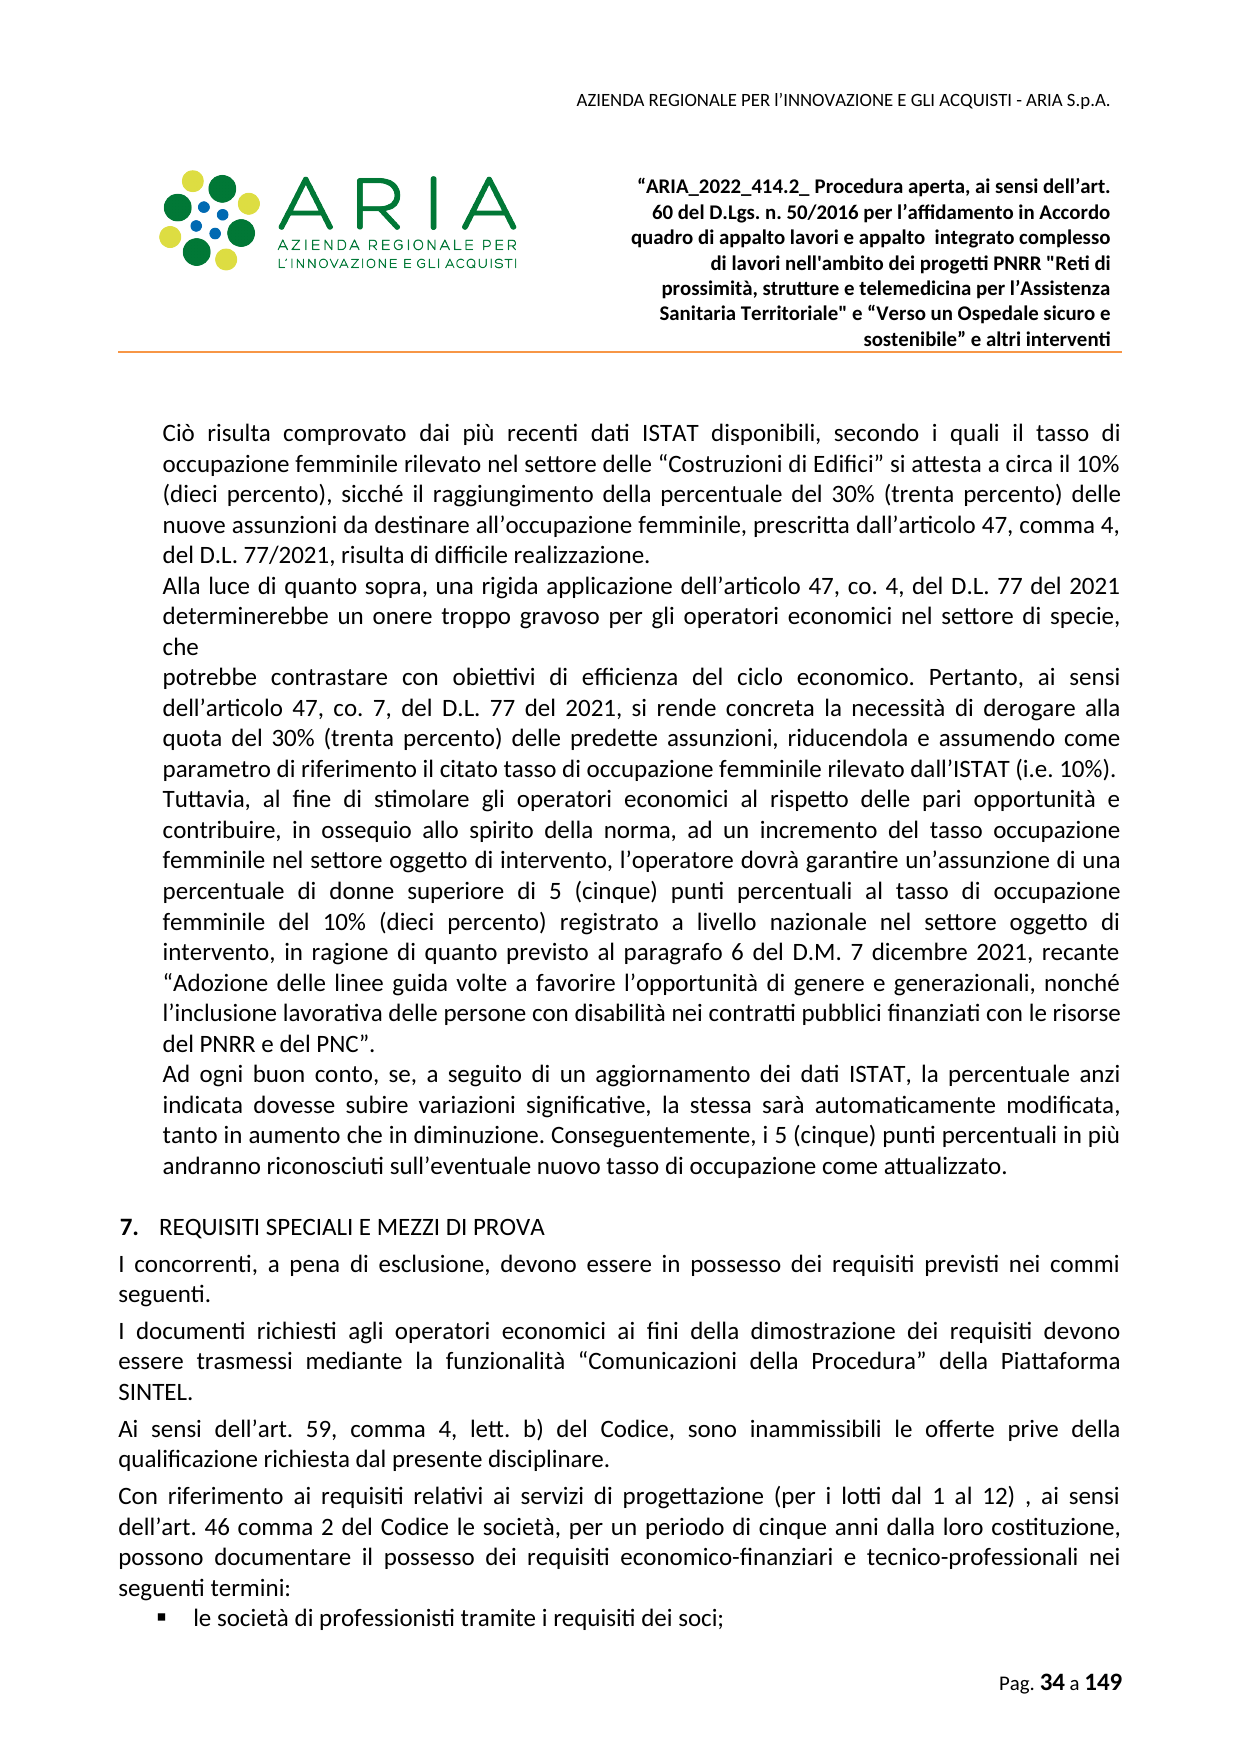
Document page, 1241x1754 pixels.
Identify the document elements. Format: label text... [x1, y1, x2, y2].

text Ad ogni buon conto, se, a seguito di un aggiornamento dei dati ISTAT, la percentuale anzi indicata dovesse subire variazioni significative, la stessa sarà automaticamente modificata, tanto in aumento che in diminuzione. Conseguentemente, i 5 (cinque) punti percentuali in più andranno riconosciuti sull’eventuale nuovo tasso di occupazione come attualizzato. [162, 1058, 1122, 1180]
text Ciò risulta comprovato dai più recenti dati ISTAT disponibili, secondo i quali il tasso di occupazione femminile rilevato nel settore delle “Costruzioni di Edifici” si attesta a circa il 10% (dieci percento), sicché il raggiungimento della percentuale del 30% (trenta percento) delle nuove assunzioni da destinare all’occupazione femminile, prescritta dall’articolo 47, comma 4, del D.L. 77/2021, risulta di difficile realizzazione. [162, 417, 1122, 570]
subtitle REQUISITI SPECIALI E MEZZI DI PROVA [119, 1211, 1122, 1241]
list le società di professionisti tramite i requisiti dei soci; [156, 1602, 1122, 1633]
text potrebbe contrastare con obiettivi di efficienza del ciclo economico. Pertanto, ai sensi dell’articolo 47, co. 7, del D.L. 77 del 2021, si rende concreta la necessità di derogare alla quota del 30% (trenta percento) delle predette assunzioni, riducendola e assumendo come parametro di riferimento il citato tasso di occupazione femminile rilevato dall’ISTAT (i.e. 10%). [162, 662, 1122, 784]
text Alla luce di quanto sopra, una rigida applicazione dell’articolo 47, co. 4, del D.L. 77 del 2021 determinerebbe un onere troppo gravoso per gli operatori economici nel settore di specie, che [162, 570, 1122, 662]
text Ai sensi dell’art. 59, comma 4, lett. b) del Codice, sono inammissibili le offerte prive della qualificazione richiesta dal presente disciplinare. [118, 1413, 1122, 1474]
picture [129, 140, 547, 300]
text I concorrenti, a pena di esclusione, devono essere in possesso dei requisiti previsti nei commi seguenti. [118, 1248, 1122, 1309]
text I documenti richiesti agli operatori economici ai fini della dimostrazione dei requisiti devono essere trasmessi mediante la funzionalità “Comunicazioni della Procedura” della Piattaforma SINTEL. [118, 1315, 1122, 1407]
text Con riferimento ai requisiti relativi ai servizi di progettazione (per i lotti dal 1 al 12) , ai sensi dell’art. 46 comma 2 del Codice le società, per un periodo di cinque anni dalla loro costituzione, possono documentare il possesso dei requisiti economico-finanziari e tecnico-professionali nei seguenti termini: [118, 1480, 1122, 1602]
text Tuttavia, al fine di stimolare gli operatori economici al rispetto delle pari opportunità e contribuire, in ossequio allo spirito della norma, ad un incremento del tasso occupazione femminile nel settore oggetto di intervento, l’operatore dovrà garantire un’assunzione di una percentuale di donne superiore di 5 (cinque) punti percentuali al tasso di occupazione femminile del 10% (dieci percento) registrato a livello nazionale nel settore oggetto di intervento, in ragione di quanto previsto al paragrafo 6 del D.M. 7 dicembre 2021, recante “Adozione delle linee guida volte a favorire l’opportunità di genere e generazionali, nonché l’inclusione lavorativa delle persone con disabilità nei contratti pubblici finanziati con le risorse del PNRR e del PNC”. [162, 784, 1122, 1058]
